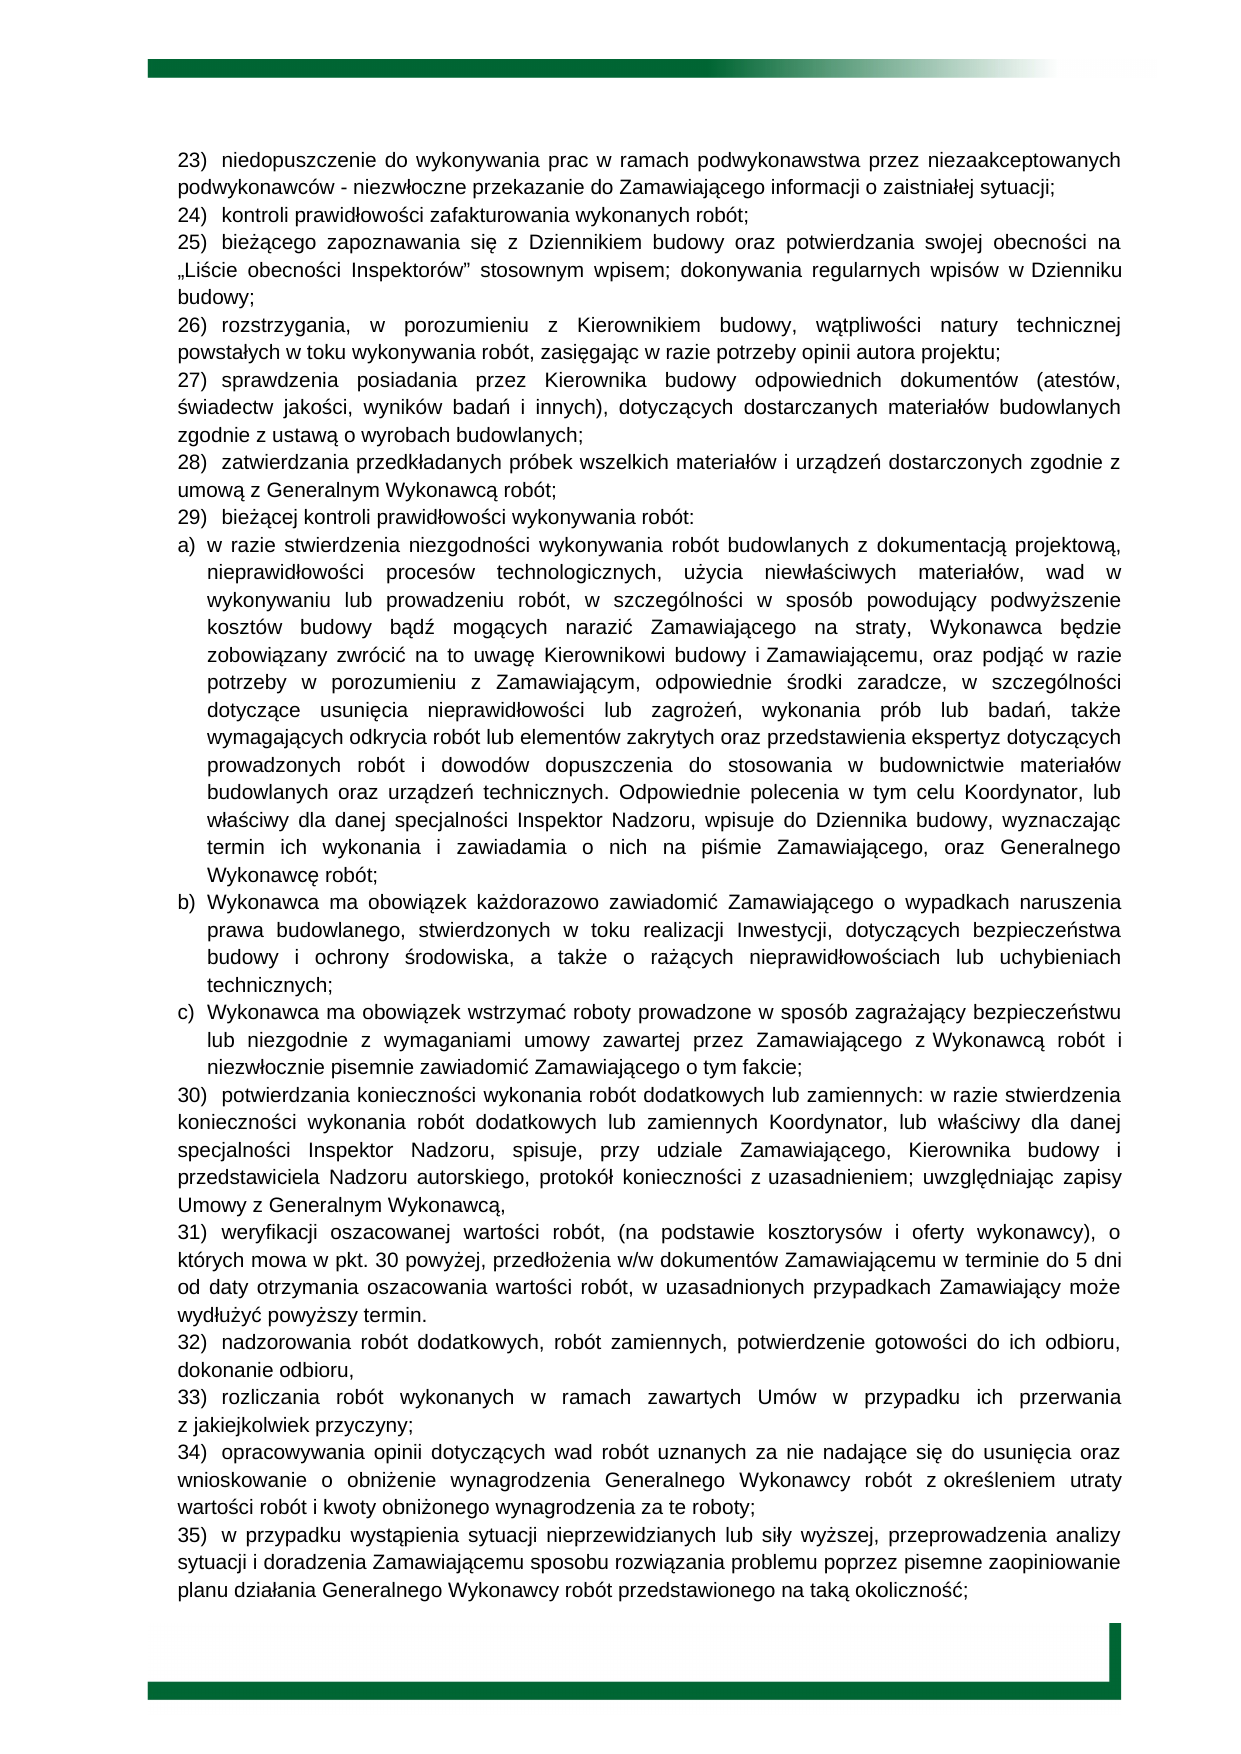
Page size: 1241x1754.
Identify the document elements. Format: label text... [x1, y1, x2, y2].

list Wykonawca ma obowiązek każdorazowo zawiadomić Zamawiającego o wypadkach naruszenia prawa budowlanego, stwierdzonych w toku realizacji Inwestycji, dotyczących bezpieczeństwa budowy i ochrony środowiska, a także o rażących nieprawidłowościach lub uchybieniach technicznych; [177, 890, 1122, 997]
list bieżącego zapoznawania się z Dziennikiem budowy oraz potwierdzania swojej obecności na „Liście obecności Inspektorów” stosownym wpisem; dokonywania regularnych wpisów w Dzienniku budowy; [177, 230, 1122, 309]
list sprawdzenia posiadania przez Kierownika budowy odpowiednich dokumentów (atestów, świadectw jakości, wyników badań i innych), dotyczących dostarczanych materiałów budowlanych zgodnie z ustawą o wyrobach budowlanych; [177, 368, 1122, 447]
list zatwierdzania przedkładanych próbek wszelkich materiałów i urządzeń dostarczonych zgodnie z umową z Generalnym Wykonawcą robót; [177, 450, 1122, 502]
list w przypadku wystąpienia sytuacji nieprzewidzianych lub siły wyższej, przeprowadzenia analizy sytuacji i doradzenia Zamawiającemu sposobu rozwiązania problemu poprzez pisemne zaopiniowanie planu działania Generalnego Wykonawcy robót przedstawionego na taką okoliczność; [177, 1523, 1122, 1602]
picture [147, 1623, 1122, 1715]
list opracowywania opinii dotyczących wad robót uznanych za nie nadające się do usunięcia oraz wnioskowanie o obniżenie wynagrodzenia Generalnego Wykonawcy robót z określeniem utraty wartości robót i kwoty obniżonego wynagrodzenia za te roboty; [177, 1440, 1122, 1519]
list niedopuszczenie do wykonywania prac w ramach podwykonawstwa przez niezaakceptowanych podwykonawców - niezwłoczne przekazanie do Zamawiającego informacji o zaistniałej sytuacji; [177, 148, 1122, 199]
list weryfikacji oszacowanej wartości robót, (na podstawie kosztorysów i oferty wykonawcy), o których mowa w pkt. 30 powyżej, przedłożenia w/w dokumentów Zamawiającemu w terminie do 5 dni od daty otrzymania oszacowania wartości robót, w uzasadnionych przypadkach Zamawiający może wydłużyć powyższy termin. [177, 1220, 1122, 1327]
picture [147, 59, 1158, 78]
list kontroli prawidłowości zafakturowania wykonanych robót; [177, 203, 1122, 227]
list bieżącej kontroli prawidłowości wykonywania robót: [177, 505, 1122, 529]
list w razie stwierdzenia niezgodności wykonywania robót budowlanych z dokumentacją projektową, nieprawidłowości procesów technologicznych, użycia niewłaściwych materiałów, wad w wykonywaniu lub prowadzeniu robót, w szczególności w sposób powodujący podwyższenie kosztów budowy bądź mogących narazić Zamawiającego na straty, Wykonawca będzie zobowiązany zwrócić na to uwagę Kierownikowi budowy i Zamawiającemu, oraz podjąć w razie potrzeby w porozumieniu z Zamawiającym, odpowiednie środki zaradcze, w szczególności dotyczące usunięcia nieprawidłowości lub zagrożeń, wykonania prób lub badań, także wymagających odkrycia robót lub elementów zakrytych oraz przedstawienia ekspertyz dotyczących prowadzonych robót i dowodów dopuszczenia do stosowania w budownictwie materiałów budowlanych oraz urządzeń technicznych. Odpowiednie polecenia w tym celu Koordynator, lub właściwy dla danej specjalności Inspektor Nadzoru, wpisuje do Dziennika budowy, wyznaczając termin ich wykonania i zawiadamia o nich na piśmie Zamawiającego, oraz Generalnego Wykonawcę robót; [177, 533, 1122, 887]
list rozstrzygania, w porozumieniu z Kierownikiem budowy, wątpliwości natury technicznej powstałych w toku wykonywania robót, zasięgając w razie potrzeby opinii autora projektu; [177, 313, 1122, 364]
list potwierdzania konieczności wykonania robót dodatkowych lub zamiennych: w razie stwierdzenia konieczności wykonania robót dodatkowych lub zamiennych Koordynator, lub właściwy dla danej specjalności Inspektor Nadzoru, spisuje, przy udziale Zamawiającego, Kierownika budowy i przedstawiciela Nadzoru autorskiego, protokół konieczności z uzasadnieniem; uwzględniając zapisy Umowy z Generalnym Wykonawcą, [177, 1083, 1122, 1217]
list Wykonawca ma obowiązek wstrzymać roboty prowadzone w sposób zagrażający bezpieczeństwu lub niezgodnie z wymaganiami umowy zawartej przez Zamawiającego z Wykonawcą robót i niezwłocznie pisemnie zawiadomić Zamawiającego o tym fakcie; [177, 1000, 1122, 1079]
list rozliczania robót wykonanych w ramach zawartych Umów w przypadku ich przerwania z jakiejkolwiek przyczyny; [177, 1385, 1122, 1437]
list nadzorowania robót dodatkowych, robót zamiennych, potwierdzenie gotowości do ich odbioru, dokonanie odbioru, [177, 1330, 1122, 1382]
